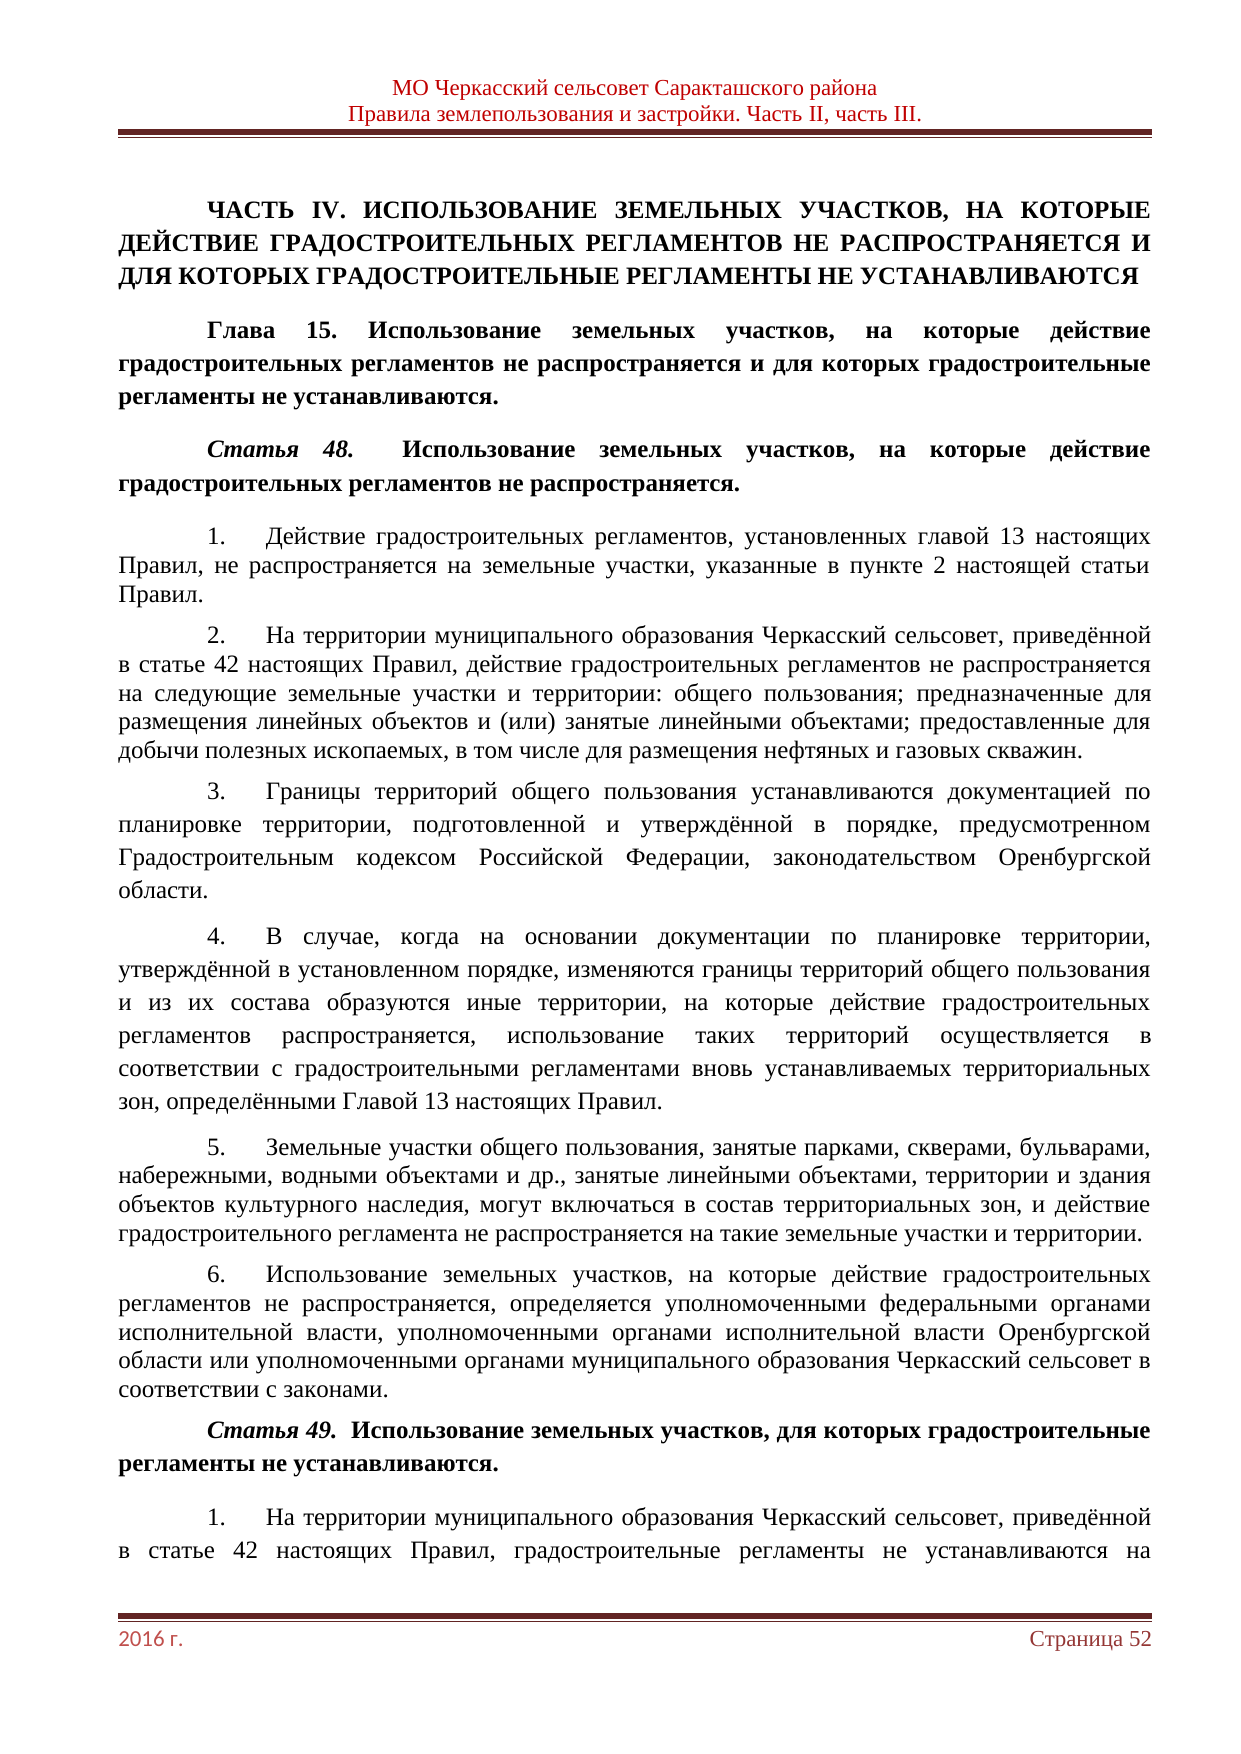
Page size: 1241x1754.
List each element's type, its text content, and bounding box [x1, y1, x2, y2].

list Использование земельных участков, на которые действие градостроительных регламентов не распространяется, определяется уполномоченными федеральными органами исполнительной власти, уполномоченными органами исполнительной власти Оренбургской области или уполномоченными органами муниципального образования Черкасский сельсовет в соответствии с законами. [118, 1259, 1152, 1403]
list Действие градостроительных регламентов, установленных главой 13 настоящих Правил, не распространяется на земельные участки, указанные в пункте 2 настоящей статьи Правил. [118, 521, 1152, 608]
list Земельные участки общего пользования, занятые парками, скверами, бульварами, набережными, водными объектами и др., занятые линейными объектами, территории и здания объектов культурного наследия, могут включаться в состав территориальных зон, и действие градостроительного регламента не распространяется на такие земельные участки и территории. [118, 1132, 1152, 1247]
text Статья 48. Использование земельных участков, на которые действие градостроительных регламентов не распространяется. [118, 434, 1152, 496]
text Глава 15. Использование земельных участков, на которые действие градостроительных регламентов не распространяется и для которых градостроительные регламенты не устанавливаются. [118, 315, 1152, 409]
text Статья 49. Использование земельных участков, для которых градостроительные регламенты не устанавливаются. [118, 1415, 1152, 1477]
list На территории муниципального образования Черкасский сельсовет, приведённой в статье 42 настоящих Правил, действие градостроительных регламентов не распространяется на следующие земельные участки и территории: общего пользования; предназначенные для размещения линейных объектов и (или) занятые линейными объектами; предоставленные для добычи полезных ископаемых, в том числе для размещения нефтяных и газовых скважин. [118, 620, 1152, 764]
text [118, 1502, 1152, 1564]
text ЧАСТЬ IV. ИСПОЛЬЗОВАНИЕ ЗЕМЕЛЬНЫХ УЧАСТКОВ, НА КОТОРЫЕ ДЕЙСТВИЕ ГРАДОСТРОИТЕЛЬНЫХ РЕГЛАМЕНТОВ НЕ РАСПРОСТРАНЯЕТСЯ И ДЛЯ КОТОРЫХ ГРАДОСТРОИТЕЛЬНЫЕ РЕГЛАМЕНТЫ НЕ УСТАНАВЛИВАЮТСЯ [118, 195, 1152, 289]
list Границы территорий общего пользования устанавливаются документацией по планировке территории, подготовленной и утверждённой в порядке, предусмотренном Градостроительным кодексом Российской Федерации, законодательством Оренбургской области. [118, 776, 1152, 904]
list В случае, когда на основании документации по планировке территории, утверждённой в установленном порядке, изменяются границы территорий общего пользования и из их состава образуются иные территории, на которые действие градостроительных регламентов распространяется, использование таких территорий осуществляется в соответствии с градостроительными регламентами вновь устанавливаемых территориальных зон, определёнными Главой 13 настоящих Правил. [118, 921, 1152, 1115]
